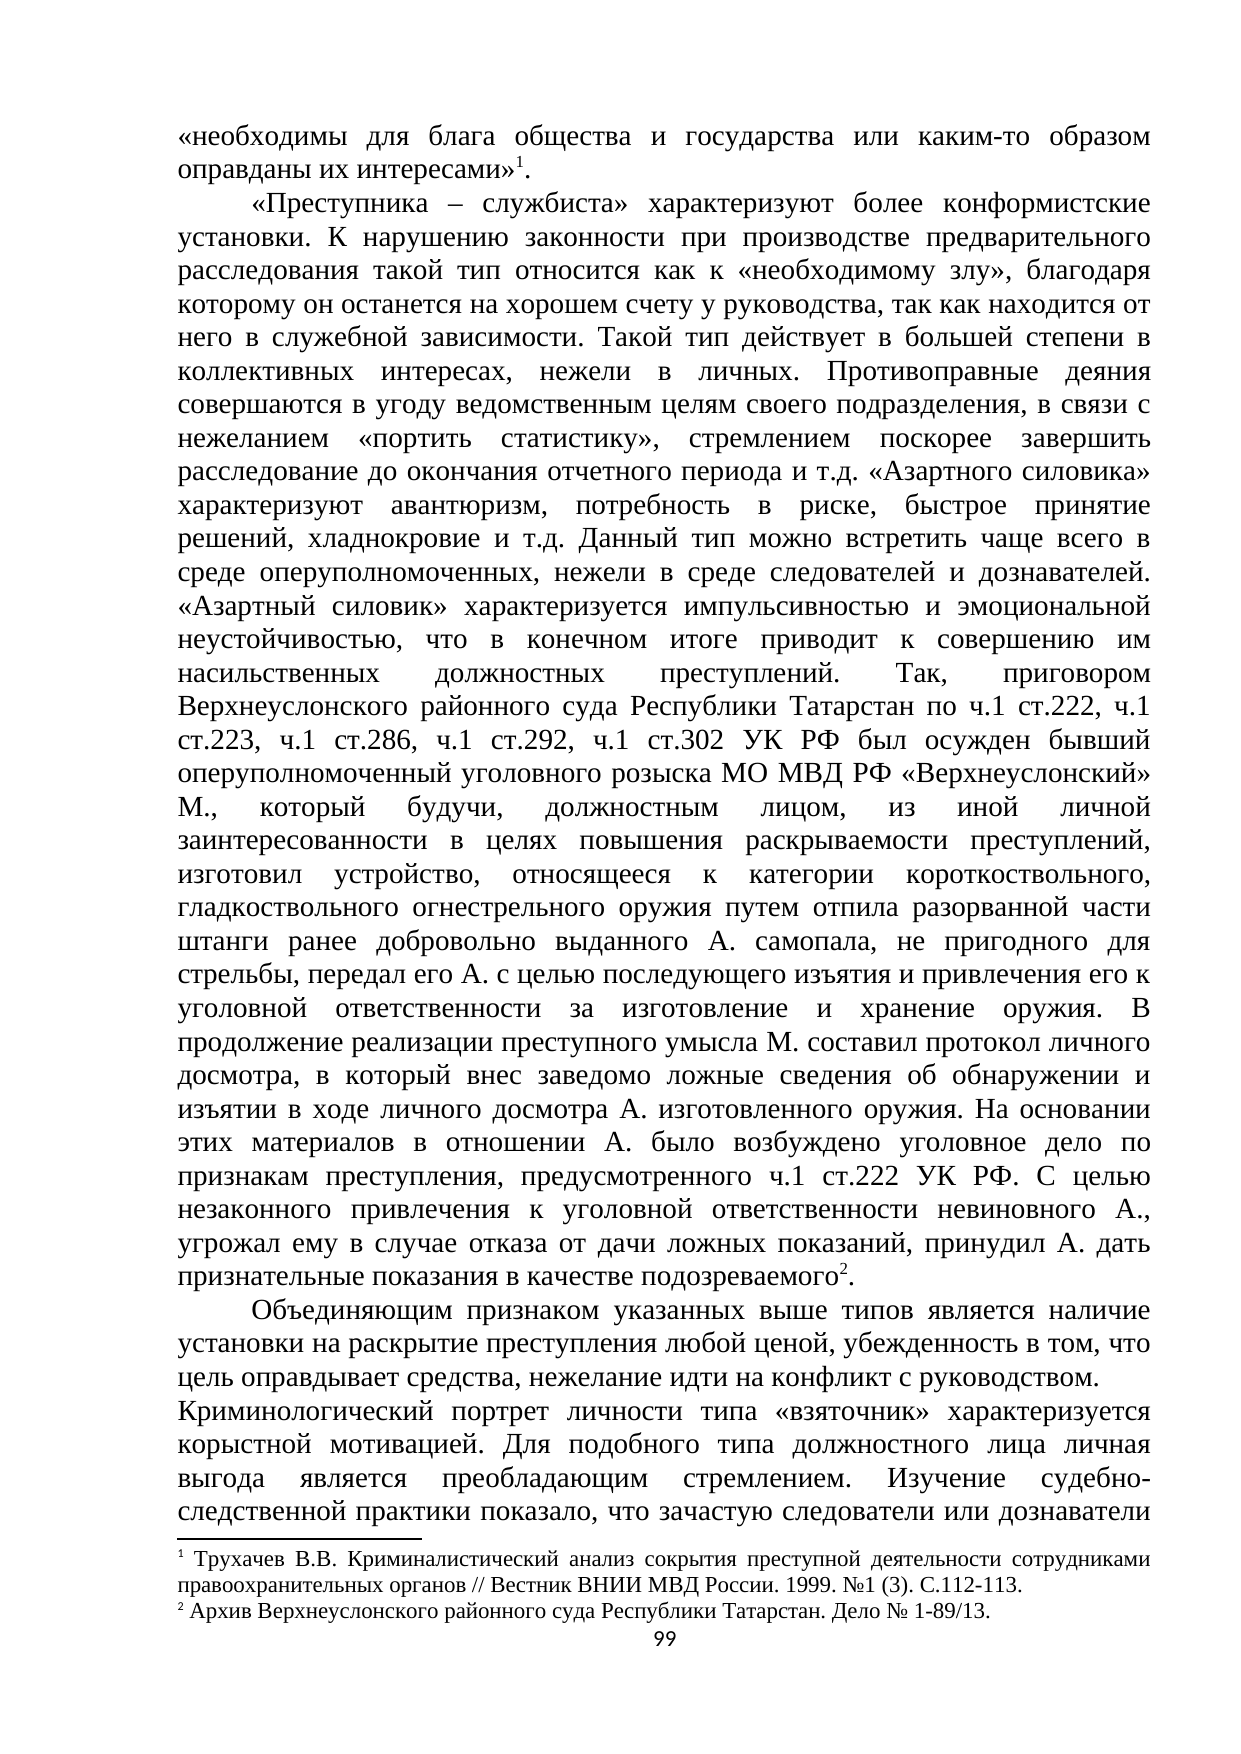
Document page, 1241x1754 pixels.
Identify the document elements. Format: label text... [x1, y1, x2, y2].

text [177, 118, 1152, 185]
text Объединяющим признаком указанных выше типов является наличие установки на раскрытие преступления любой ценой, убежденность в том, что цель оправдывает средства, нежелание идти на конфликт с руководством. [177, 1292, 1152, 1393]
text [177, 1393, 1152, 1527]
text «Преступника – службиста» характеризуют более конформистские установки. К нарушению законности при производстве предварительного расследования такой тип относится как к «необходимому злу», благодаря которому он останется на хорошем счету у руководства, так как находится от него в служебной зависимости. Такой тип действует в большей степени в коллективных интересах, нежели в личных. Противоправные деяния совершаются в угоду ведомственным целям своего подразделения, в связи с нежеланием «портить статистику», стремлением поскорее завершить расследование до окончания отчетного периода и т.д. «Азартного силовика» характеризуют авантюризм, потребность в риске, быстрое принятие решений, хладнокровие и т.д. Данный тип можно встретить чаще всего в среде оперуполномоченных, нежели в среде следователей и дознавателей. «Азартный силовик» характеризуется импульсивностью и эмоциональной неустойчивостью, что в конечном итоге приводит к совершению им насильственных должностных преступлений. Так, приговором Верхнеуслонского районного суда Республики Татарстан по ч.1 ст.222, ч.1 ст.223, ч.1 ст.286, ч.1 ст.292, ч.1 ст.302 УК РФ был осужден бывший оперуполномоченный уголовного розыска МО МВД РФ «Верхнеуслонский» М., который будучи, должностным лицом, из иной личной заинтересованности в целях повышения раскрываемости преступлений, изготовил устройство, относящееся к категории короткоствольного, гладкоствольного огнестрельного оружия путем отпила разорванной части штанги ранее добровольно выданного А. самопала, не пригодного для стрельбы, передал его А. с целью последующего изъятия и привлечения его к уголовной ответственности за изготовление и хранение оружия. В продолжение реализации преступного умысла М. составил протокол личного досмотра, в который внес заведомо ложные сведения об обнаружении и изъятии в ходе личного досмотра А. изготовленного оружия. На основании этих материалов в отношении А. было возбуждено уголовное дело по признакам преступления, предусмотренного ч.1 ст.222 УК РФ. С целью незаконного привлечения к уголовной ответственности невиновного А., угрожал ему в случае отказа от дачи ложных показаний, принудил А. дать признательные показания в качестве подозреваемого. [177, 185, 1152, 1292]
